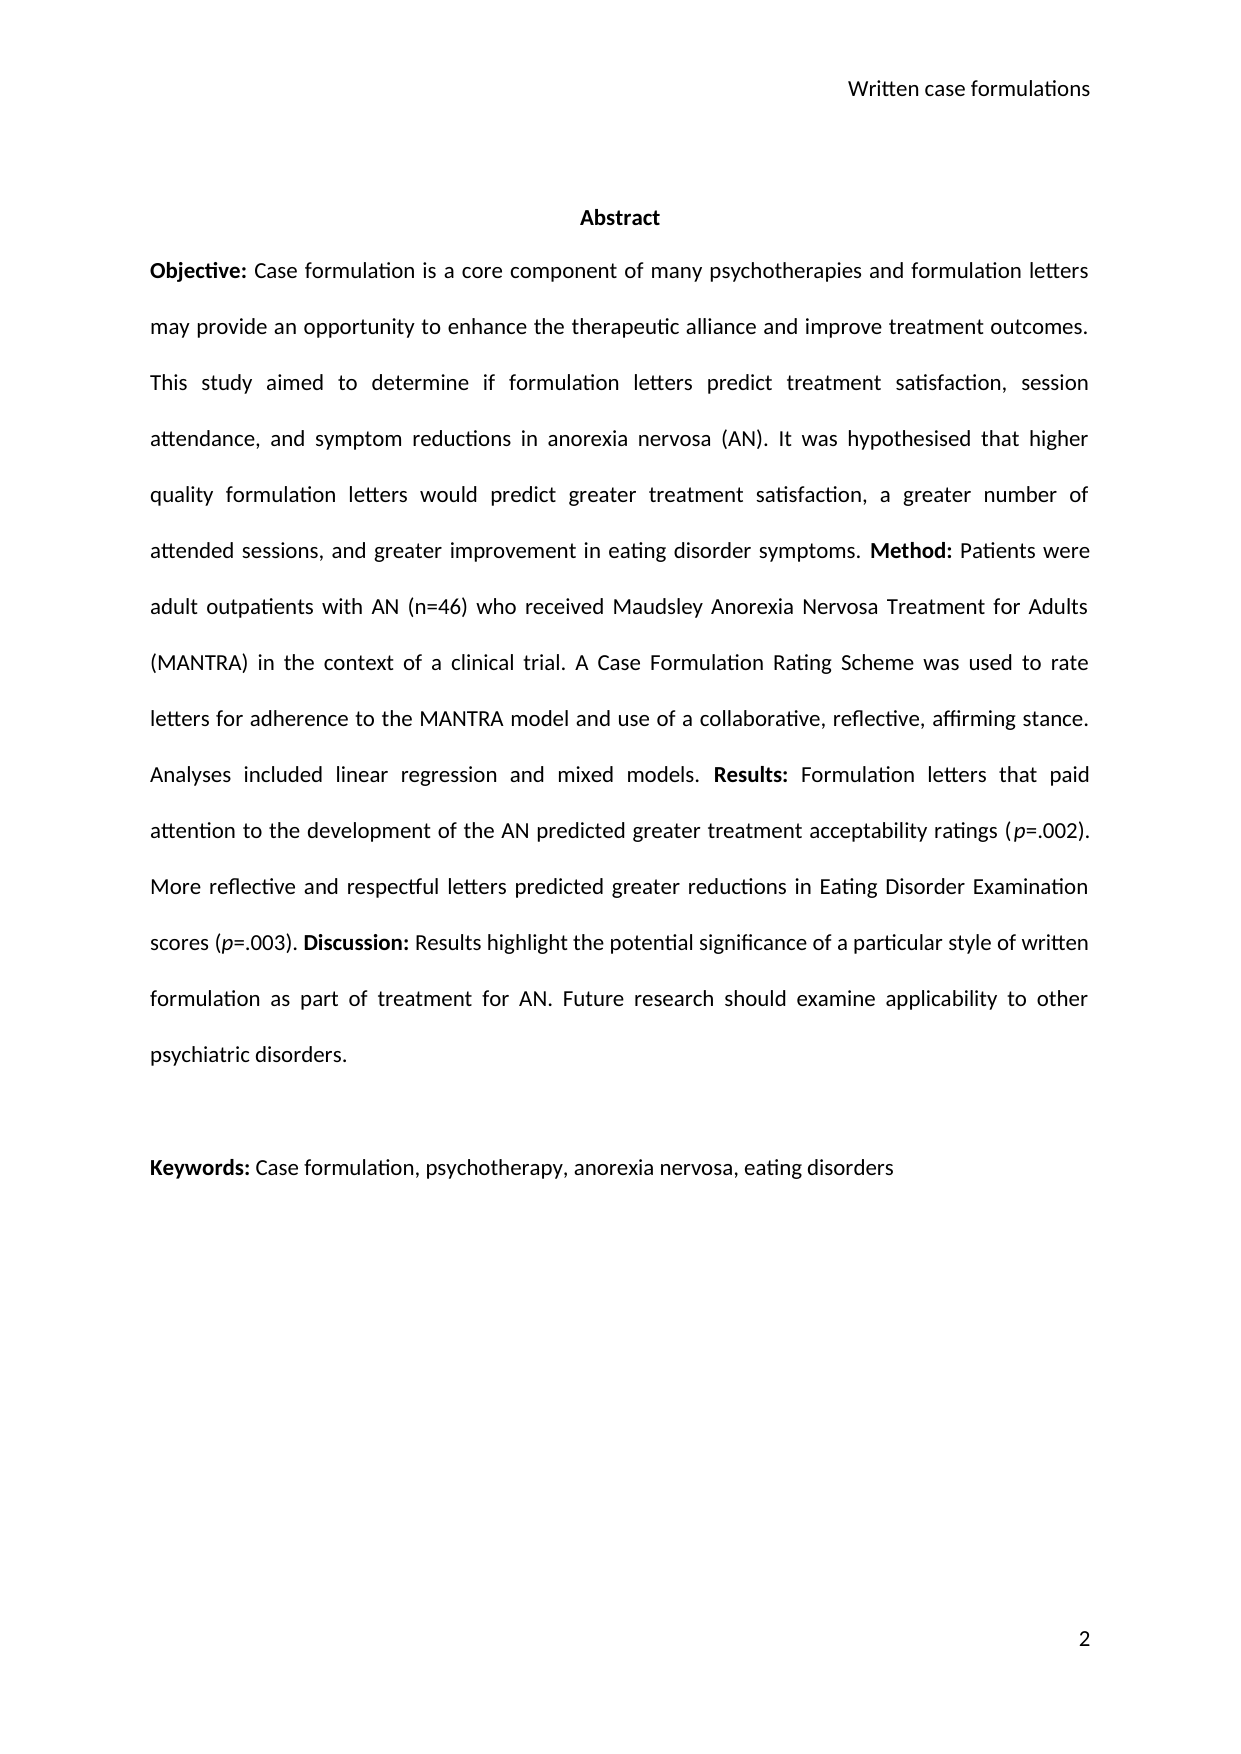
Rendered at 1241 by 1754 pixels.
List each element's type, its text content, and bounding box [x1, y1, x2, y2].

text Objective: Case formulation is a core component of many psychotherapies and formulation letters may provide an opportunity to enhance the therapeutic alliance and improve treatment outcomes. This study aimed to determine if formulation letters predict treatment satisfaction, session attendance, and symptom reductions in anorexia nervosa (AN). It was hypothesised that higher quality formulation letters would predict greater treatment satisfaction, a greater number of attended sessions, and greater improvement in eating disorder symptoms. Method: Patients were adult outpatients with AN (n=46) who received Maudsley Anorexia Nervosa Treatment for Adults (MANTRA) in the context of a clinical trial. A Case Formulation Rating Scheme was used to rate letters for adherence to the MANTRA model and use of a collaborative, reflective, affirming stance. Analyses included linear regression and mixed models. Results: Formulation letters that paid attention to the development of the AN predicted greater treatment acceptability ratings (p=.002). More reflective and respectful letters predicted greater reductions in Eating Disorder Examination scores (p=.003). Discussion: Results highlight the potential significance of a particular style of written formulation as part of treatment for AN. Future research should examine applicability to other psychiatric disorders. [150, 256, 1090, 1069]
text Abstract [150, 203, 1090, 231]
text Keywords: Case formulation, psychotherapy, anorexia nervosa, eating disorders [150, 1153, 1090, 1181]
